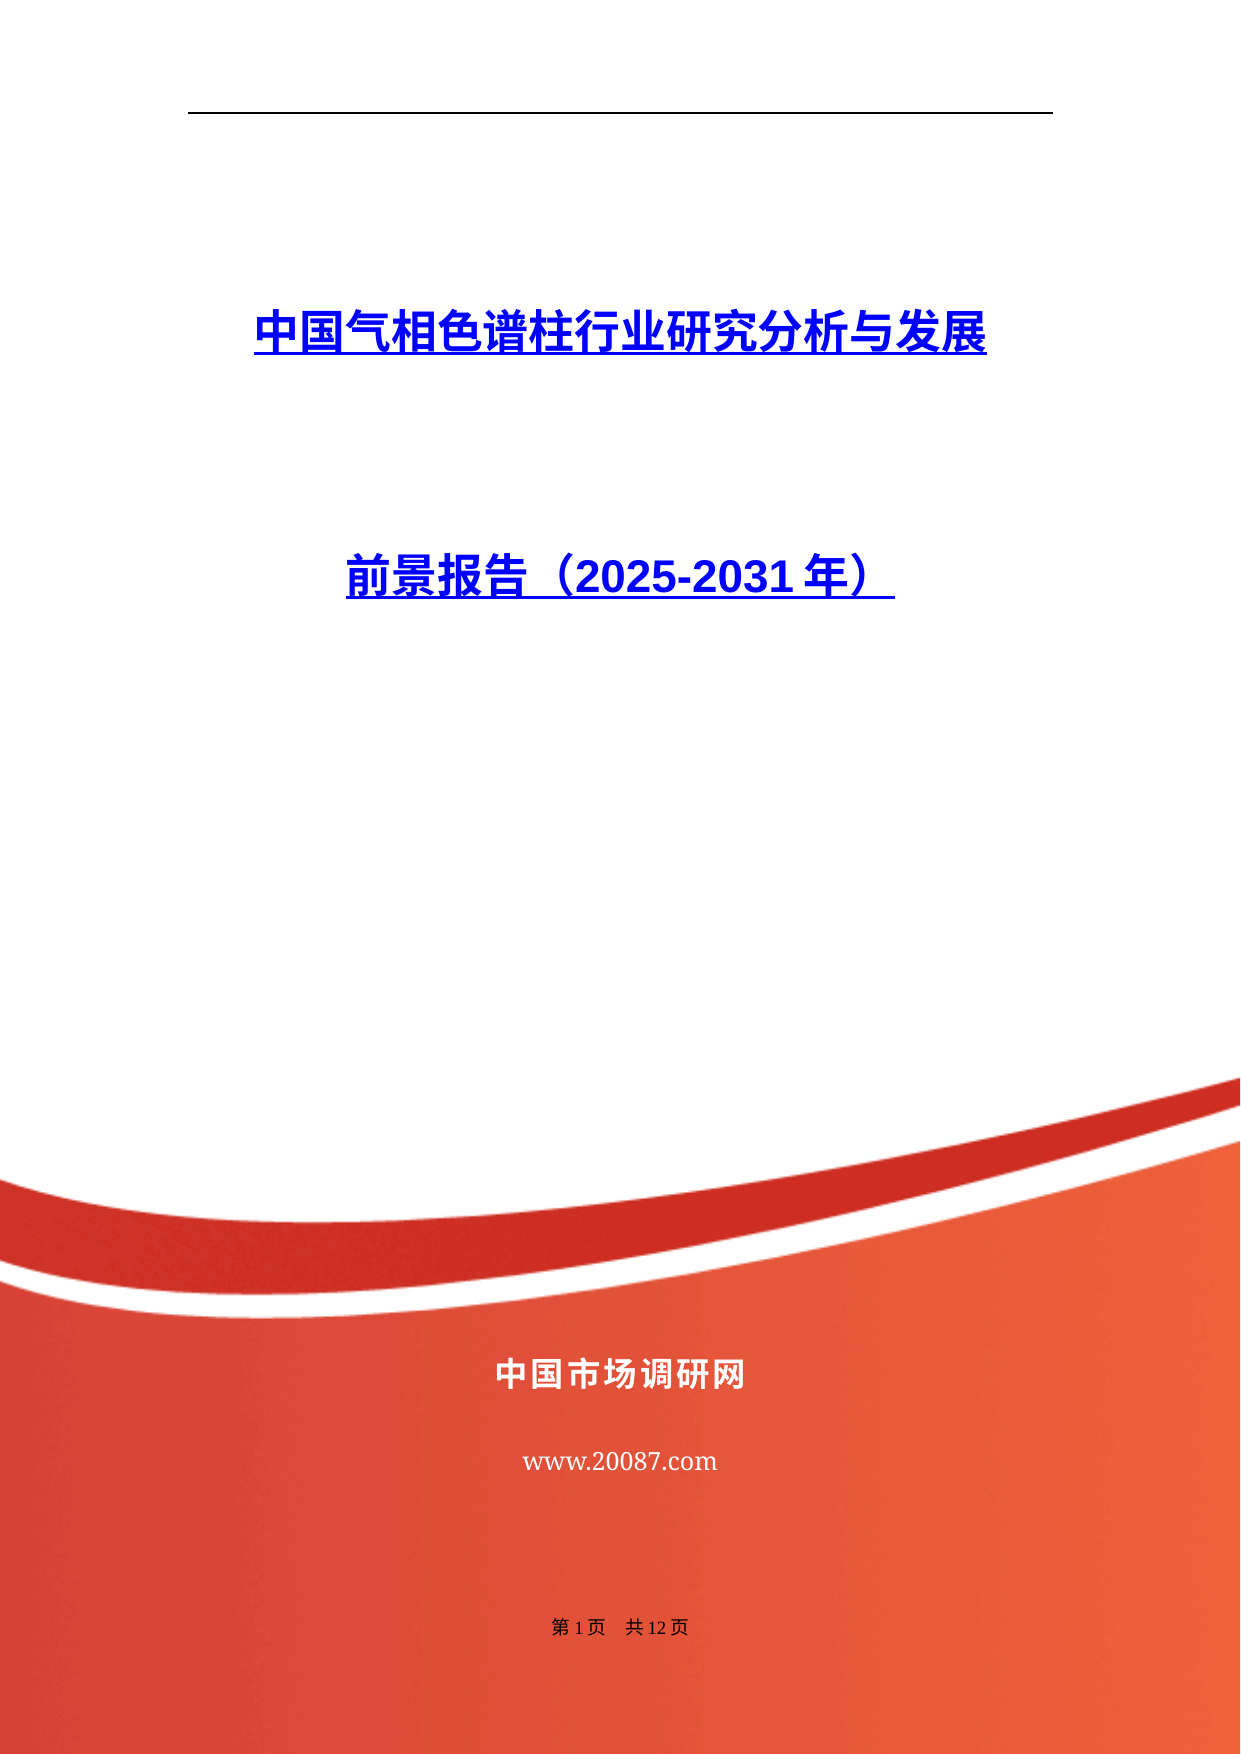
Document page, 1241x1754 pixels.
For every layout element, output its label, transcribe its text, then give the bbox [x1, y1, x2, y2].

subtitle 中国市场调研网 [187, 1339, 1053, 1404]
text www.20087.com [187, 1428, 1053, 1493]
picture [0, 1006, 1241, 1754]
table_header 中国气相色谱柱行业研究分析与发展前景报告（2025-2031年） [188, 207, 1053, 773]
